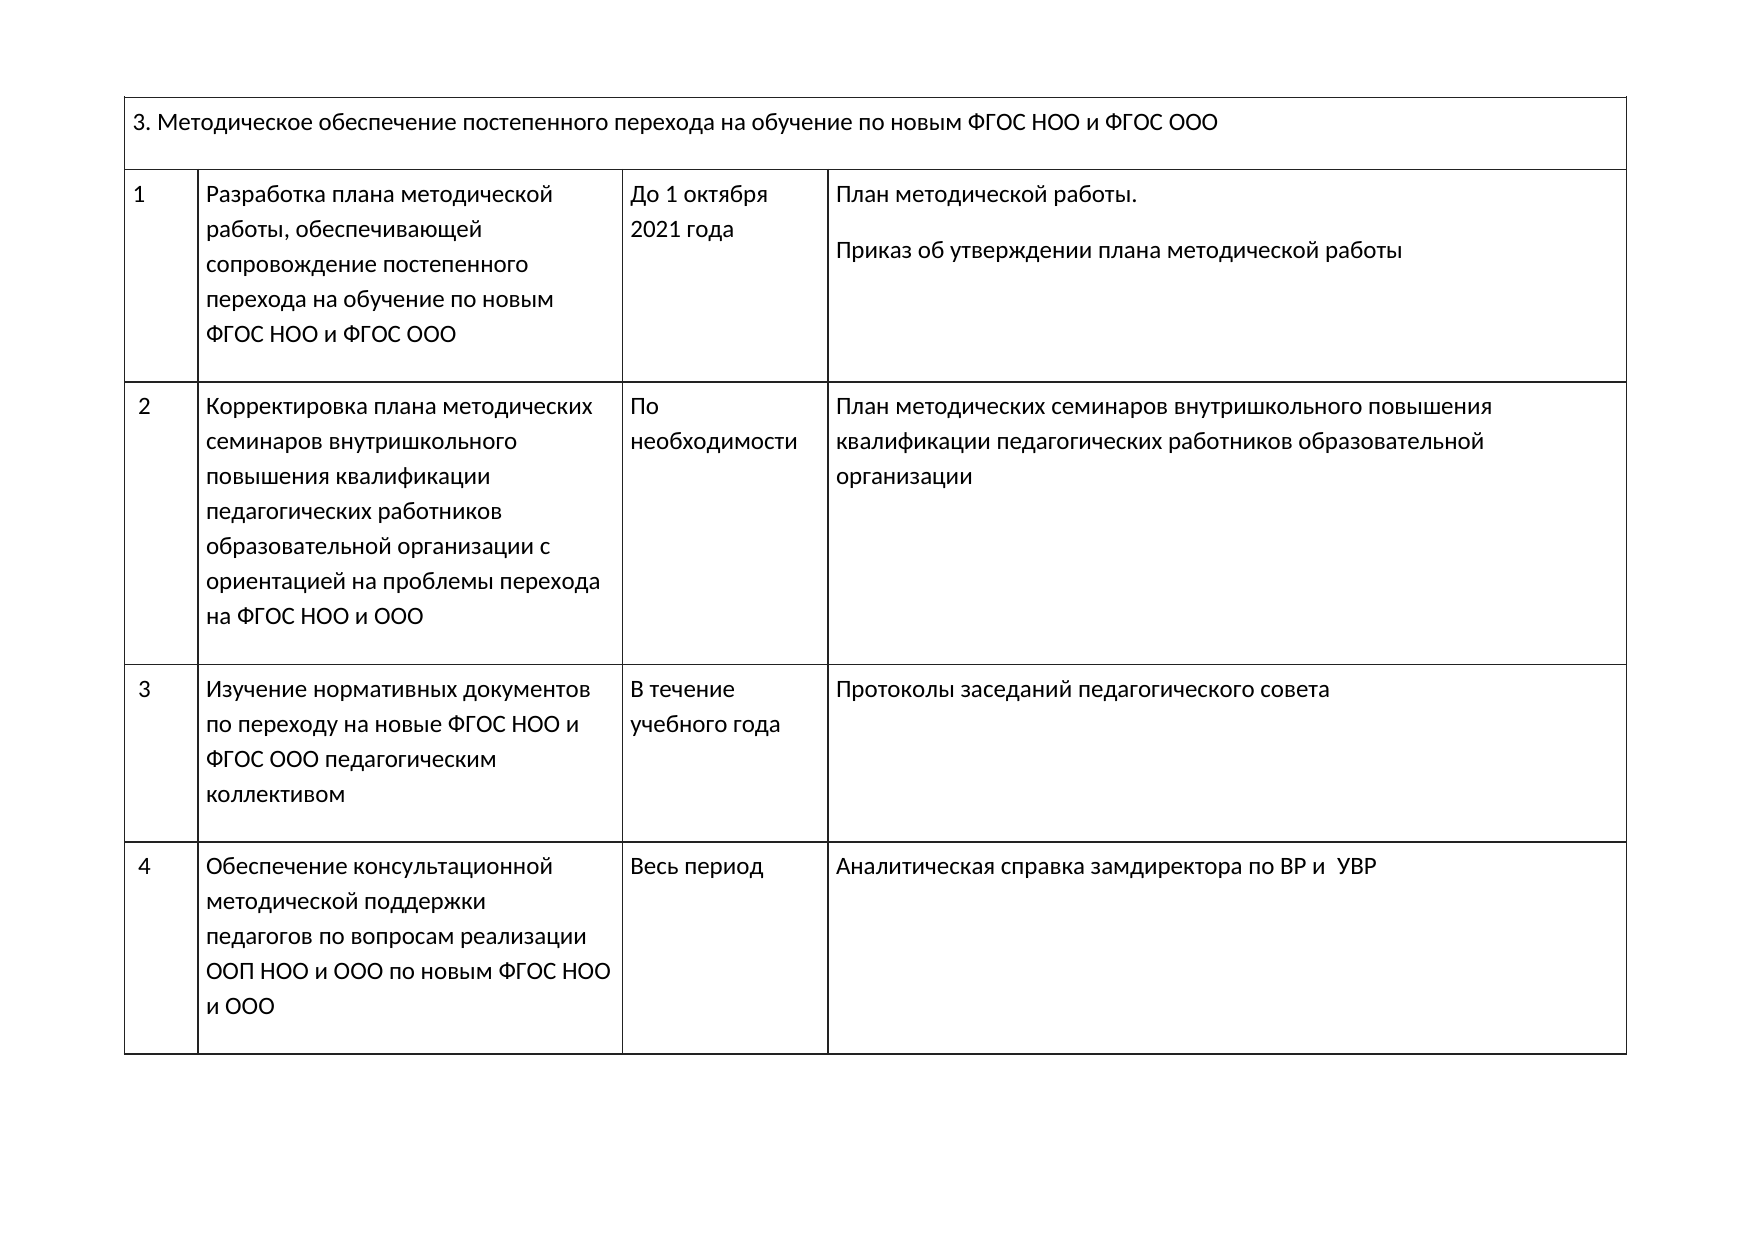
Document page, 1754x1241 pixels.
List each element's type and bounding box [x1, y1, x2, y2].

table_header [117, 89, 1634, 1063]
